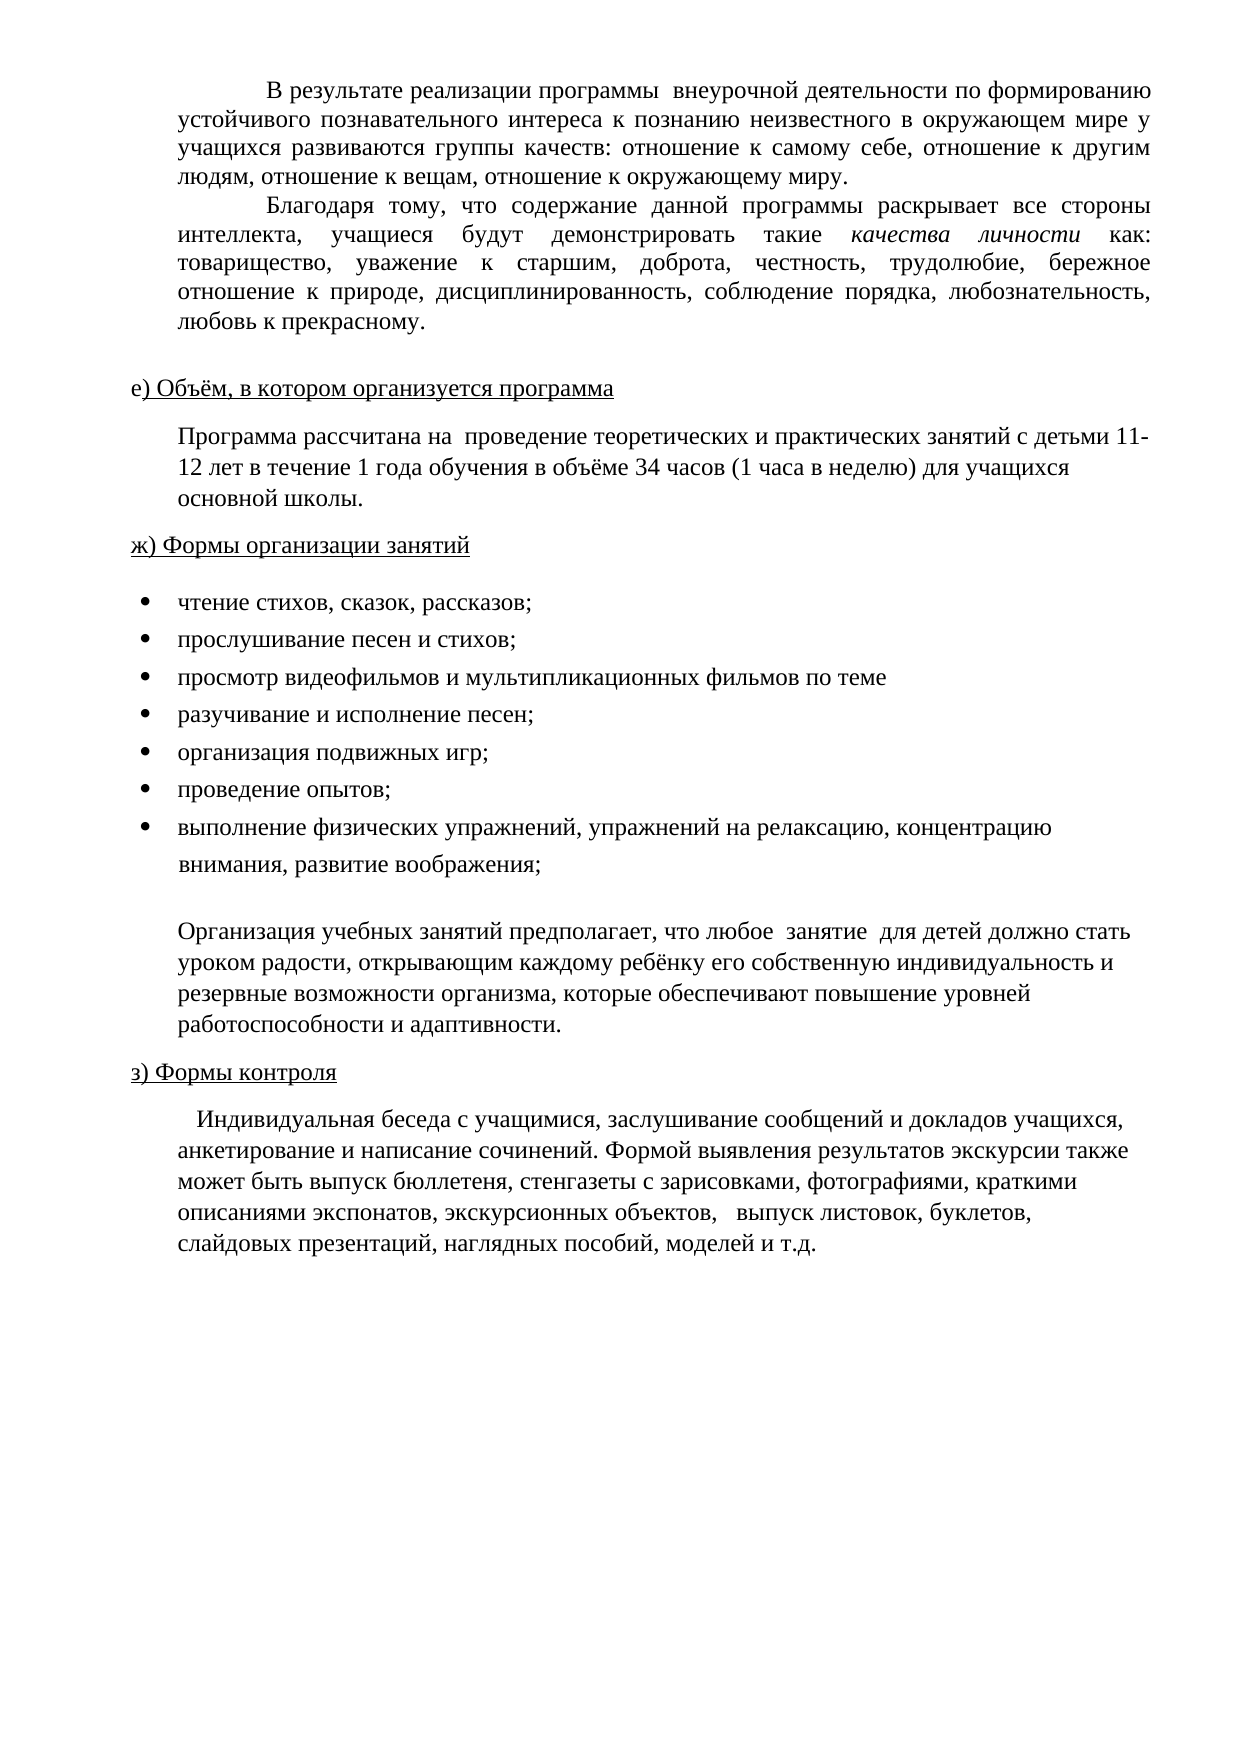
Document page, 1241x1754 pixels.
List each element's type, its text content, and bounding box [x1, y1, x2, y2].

text Программа рассчитана на проведение теоретических и практических занятий с детьми 11-12 лет в течение 1 года обучения в объёме 34 часов (1 часа в неделю) для учащихся основной школы. [177, 421, 1152, 512]
text ж) Формы организации занятий [131, 531, 1152, 559]
list разучивание и исполнение песен; [141, 691, 1152, 728]
text Индивидуальная беседа с учащимися, заслушивание сообщений и докладов учащихся, анкетирование и написание сочинений. Формой выявления результатов экскурсии также может быть выпуск бюллетеня, стенгазеты с зарисовками, фотографиями, краткими описаниями экспонатов, экскурсионных объектов, выпуск листовок, буклетов, слайдовых презентаций, наглядных пособий, моделей и т.д. [177, 1104, 1152, 1257]
list просмотр видеофильмов и мультипликационных фильмов по теме [141, 653, 1152, 691]
text В результате реализации программы внеурочной деятельности по формированию устойчивого познавательного интереса к познанию неизвестного в окружающем мире у учащихся развиваются группы качеств: отношение к самому себе, отношение к другим людям, отношение к вещам, отношение к окружающему миру. [177, 75, 1152, 190]
list прослушивание песен и стихов; [141, 616, 1152, 653]
list проведение опытов; [141, 766, 1152, 803]
text з) Формы контроля [131, 1057, 1152, 1085]
list чтение стихов, сказок, рассказов; [141, 578, 1152, 616]
list организация подвижных игр; [141, 728, 1152, 766]
text Благодаря тому, что содержание данной программы раскрывает все стороны интеллекта, учащиеся будут демонстрировать такие качества личности как: товарищество, уважение к старшим, доброта, честность, трудолюбие, бережное отношение к природе, дисциплинированность, соблюдение порядка, любознательность, любовь к прекрасному. [177, 190, 1152, 336]
text е) Объём, в котором организуется программа [131, 373, 1152, 402]
list выполнение физических упражнений, упражнений на релаксацию, концентрацию внимания, развитие воображения; [141, 803, 1152, 878]
text Организация учебных занятий предполагает, что любое занятие для детей должно стать уроком радости, открывающим каждому ребёнку его собственную индивидуальность и резервные возможности организма, которые обеспечивают повышение уровней работоспособности и адаптивности. [177, 916, 1152, 1038]
